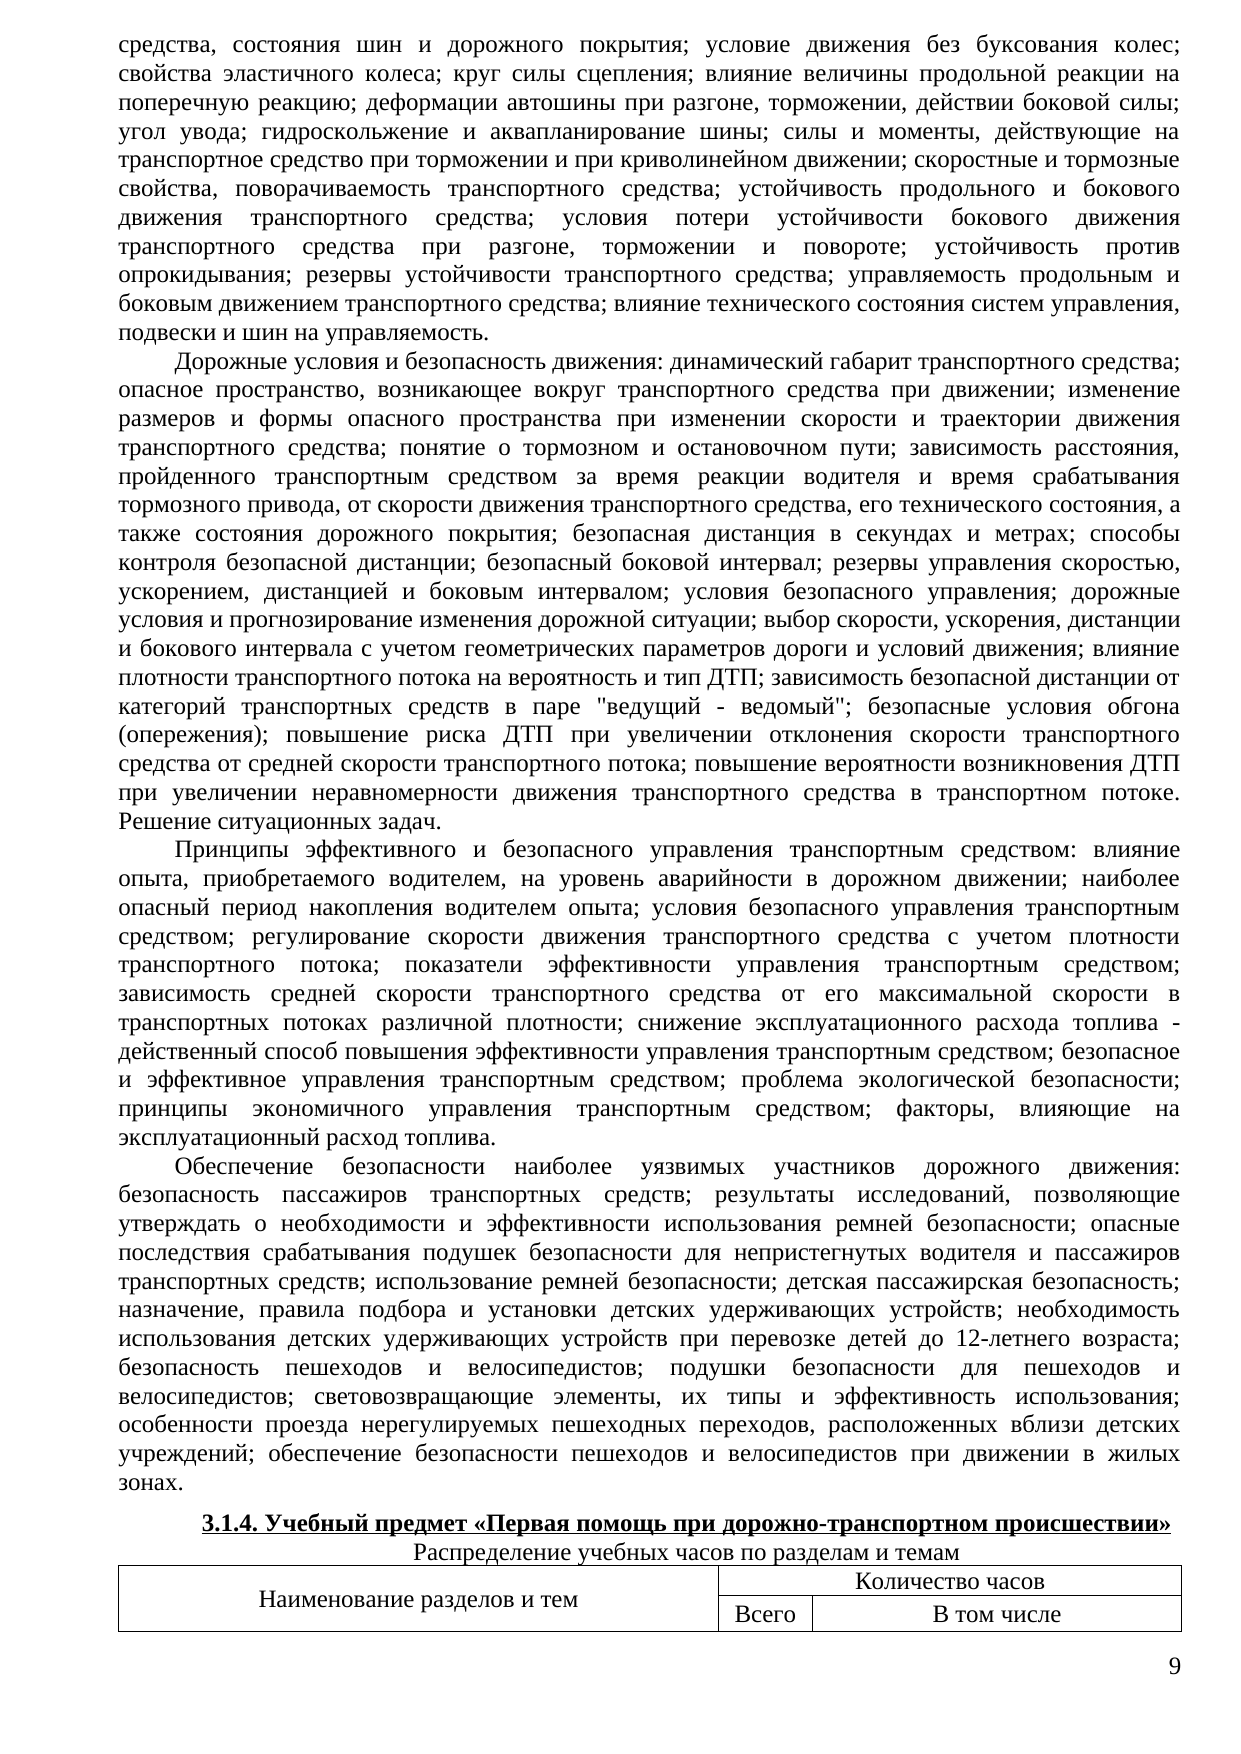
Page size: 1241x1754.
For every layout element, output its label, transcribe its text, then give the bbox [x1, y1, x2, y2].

text Дорожные условия и безопасность движения: динамический габарит транспортного средства; опасное пространство, возникающее вокруг транспортного средства при движении; изменение размеров и формы опасного пространства при изменении скорости и траектории движения транспортного средства; понятие о тормозном и остановочном пути; зависимость расстояния, пройденного транспортным средством за время реакции водителя и время срабатывания тормозного привода, от скорости движения транспортного средства, его технического состояния, а также состояния дорожного покрытия; безопасная дистанция в секундах и метрах; способы контроля безопасной дистанции; безопасный боковой интервал; резервы управления скоростью, ускорением, дистанцией и боковым интервалом; условия безопасного управления; дорожные условия и прогнозирование изменения дорожной ситуации; выбор скорости, ускорения, дистанции и бокового интервала с учетом геометрических параметров дороги и условий движения; влияние плотности транспортного потока на вероятность и тип ДТП; зависимость безопасной дистанции от категорий транспортных средств в паре "ведущий - ведомый"; безопасные условия обгона (опережения); повышение риска ДТП при увеличении отклонения скорости транспортного средства от средней скорости транспортного потока; повышение вероятности возникновения ДТП при увеличении неравномерности движения транспортного средства в транспортном потоке. Решение ситуационных задач. [118, 346, 1181, 834]
table_cell Всего [719, 1596, 812, 1631]
text Принципы эффективного и безопасного управления транспортным средством: влияние опыта, приобретаемого водителем, на уровень аварийности в дорожном движении; наиболее опасный период накопления водителем опыта; условия безопасного управления транспортным средством; регулирование скорости движения транспортного средства с учетом плотности транспортного потока; показатели эффективности управления транспортным средством; зависимость средней скорости транспортного средства от его максимальной скорости в транспортных потоках различной плотности; снижение эксплуатационного расхода топлива - действенный способ повышения эффективности управления транспортным средством; безопасное и эффективное управления транспортным средством; проблема экологической безопасности; принципы экономичного управления транспортным средством; факторы, влияющие на эксплуатационный расход топлива. [118, 834, 1181, 1151]
text Распределение учебных часов по разделам и темам [118, 1537, 1181, 1565]
table_header Количество часов [719, 1566, 1181, 1595]
text Обеспечение безопасности наиболее уязвимых участников дорожного движения: безопасность пассажиров транспортных средств; результаты исследований, позволяющие утверждать о необходимости и эффективности использования ремней безопасности; опасные последствия срабатывания подушек безопасности для непристегнутых водителя и пассажиров транспортных средств; использование ремней безопасности; детская пассажирская безопасность; назначение, правила подбора и установки детских удерживающих устройств; необходимость использования детских удерживающих устройств при перевозке детей до 12-летнего возраста; безопасность пешеходов и велосипедистов; подушки безопасности для пешеходов и велосипедистов; световозвращающие элементы, их типы и эффективность использования; особенности проезда нерегулируемых пешеходных переходов, расположенных вблизи детских учреждений; обеспечение безопасности пешеходов и велосипедистов при движении в жилых зонах. [118, 1151, 1181, 1496]
table_header Наименование разделов и тем [119, 1566, 718, 1631]
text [118, 29, 1181, 346]
text 3.1.4. Учебный предмет «Первая помощь при дорожно-транспортном происшествии» [118, 1508, 1181, 1537]
table_cell В том числе [813, 1596, 1181, 1631]
